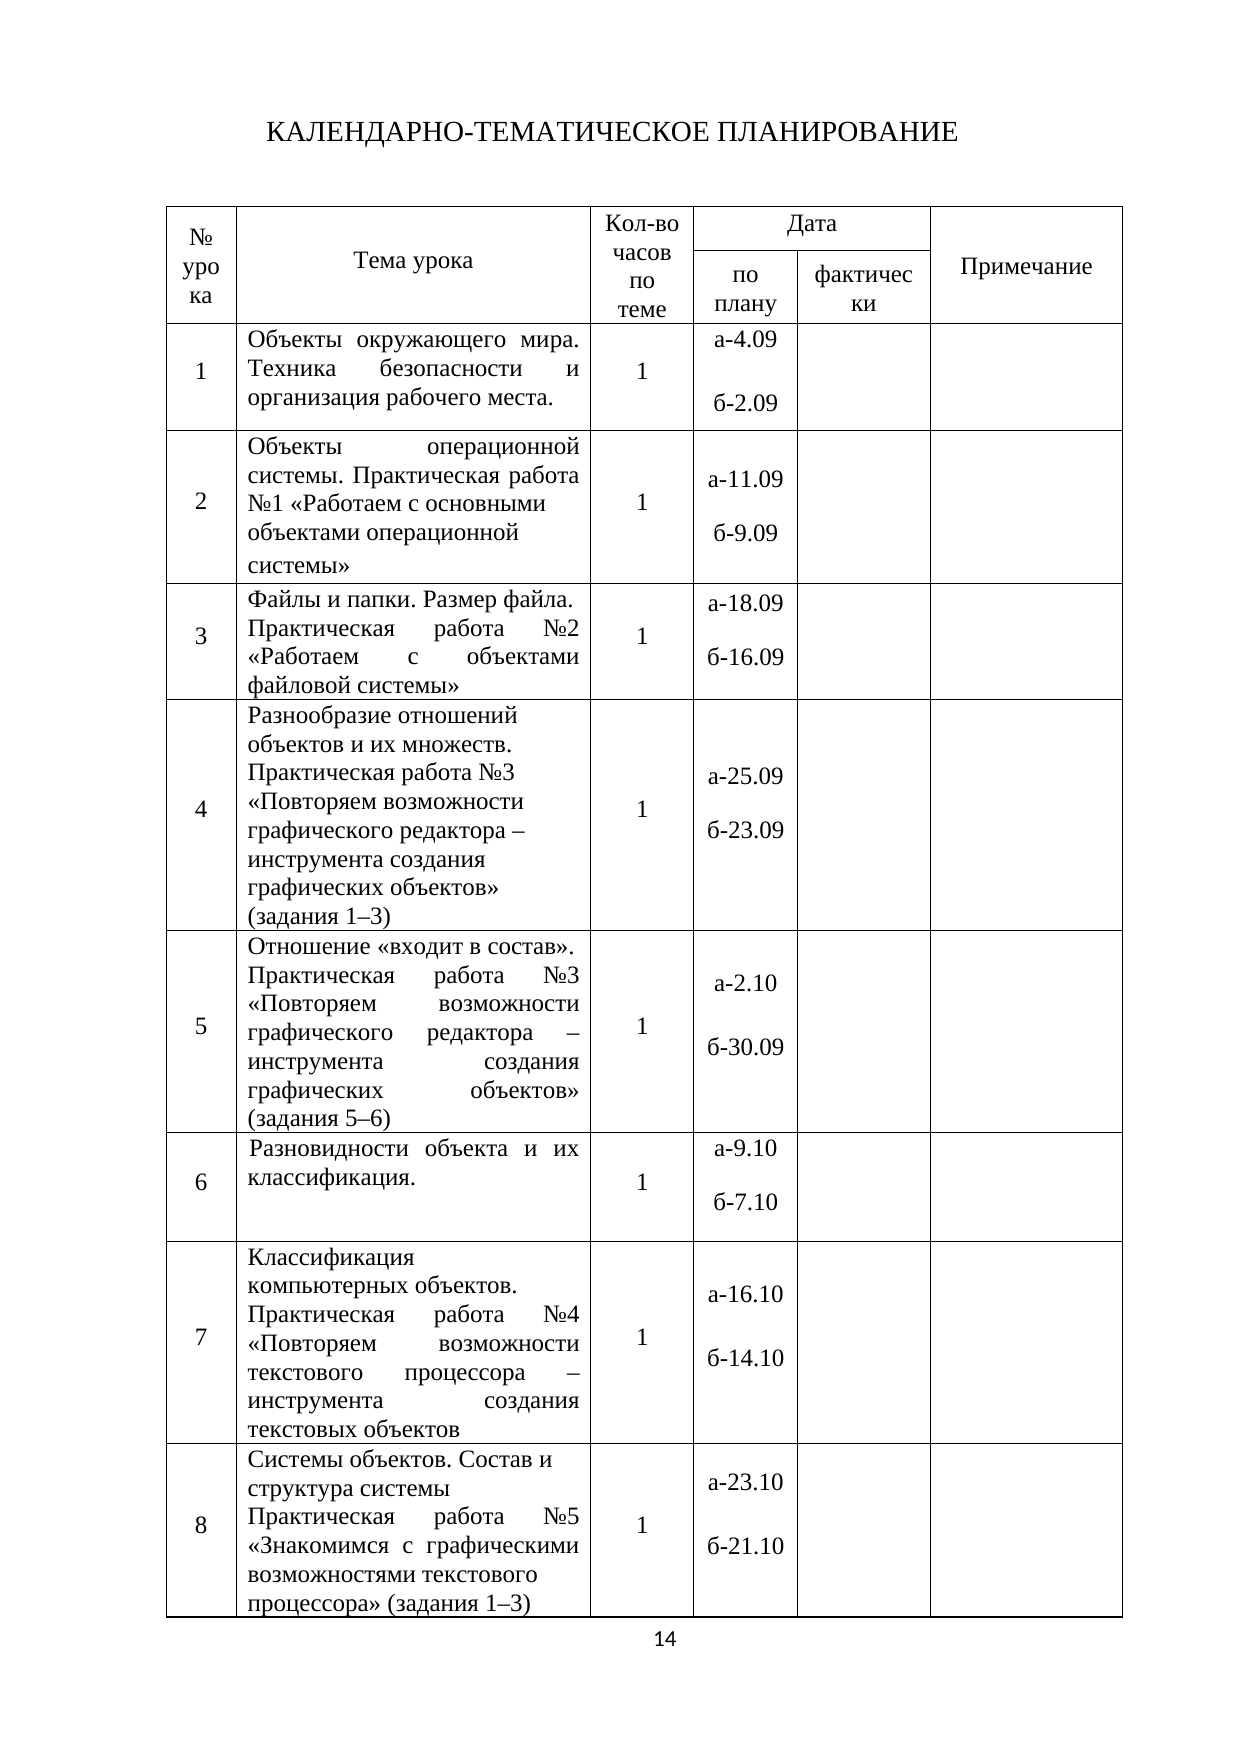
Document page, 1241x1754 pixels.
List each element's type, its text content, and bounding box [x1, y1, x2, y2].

table_header Примечание [931, 207, 1122, 323]
table_cell 1 [591, 700, 693, 930]
table_cell [798, 1444, 930, 1616]
table_cell а-9.10 б-7.10 [694, 1133, 797, 1241]
table_cell [798, 584, 930, 699]
table_cell Классификация компьютерных объектов. Практическая работа №4 «Повторяем возможности текстового процессора – инструмента создания текстовых объектов [237, 1242, 590, 1443]
table_cell Отношение «входит в состав». Практическая работа №3 «Повторяем возможности графического редактора – инструмента создания графических объектов» (задания 5–6) [237, 931, 590, 1132]
table_cell 7 [167, 1242, 236, 1443]
table_cell 5 [167, 931, 236, 1132]
table_cell 1 [167, 324, 236, 430]
table_header № урока [167, 207, 236, 323]
table_cell [798, 324, 930, 430]
table_cell 1 [591, 324, 693, 430]
table_cell Объекты операционной системы. Практическая работа №1 «Работаем с основными объектами операционной системы» [237, 431, 590, 583]
table_cell 3 [167, 584, 236, 699]
table_cell а-25.09 б-23.09 [694, 700, 797, 930]
table_cell [798, 431, 930, 583]
table_cell [798, 1133, 930, 1241]
table_cell Системы объектов. Состав и структура системы Практическая работа №5 «Знакомимся с графическими возможностями текстового процессора» (задания 1–3) [237, 1444, 590, 1616]
table_cell [798, 1242, 930, 1443]
table_cell 1 [591, 431, 693, 583]
table_cell 4 [167, 700, 236, 930]
table_cell фактически [798, 251, 930, 323]
table_cell [798, 931, 930, 1132]
table_cell [931, 584, 1122, 699]
table_header Дата [694, 207, 930, 250]
table_cell 1 [591, 584, 693, 699]
table_cell [931, 1242, 1122, 1443]
table_cell 6 [167, 1133, 236, 1241]
table_cell 1 [591, 1133, 693, 1241]
table_cell [931, 700, 1122, 930]
table_cell Объекты окружающего мира. Техника безопасности и организация рабочего места. [237, 324, 590, 430]
text КАЛЕНДАРНО-ТЕМАТИЧЕСКОЕ ПЛАНИРОВАНИЕ [177, 118, 1151, 147]
table_cell 1 [591, 1444, 693, 1616]
table_cell а-2.10 б-30.09 [694, 931, 797, 1132]
table_cell а-4.09 б-2.09 [694, 324, 797, 430]
table_cell [931, 431, 1122, 583]
table_cell 1 [591, 1242, 693, 1443]
table_cell [931, 1133, 1122, 1241]
table_cell а-23.10 б-21.10 [694, 1444, 797, 1616]
table_cell а-11.09 б-9.09 [694, 431, 797, 583]
table_header Тема урока [237, 207, 590, 323]
table_cell [931, 931, 1122, 1132]
table_cell а-18.09 б-16.09 [694, 584, 797, 699]
table_cell 2 [167, 431, 236, 583]
table_cell [931, 1444, 1122, 1616]
table_cell Разновидности объекта и их классификация. [237, 1133, 590, 1241]
table_header Кол-во часов по теме [591, 207, 693, 323]
table_cell по плану [694, 251, 797, 323]
table_cell а-16.10 б-14.10 [694, 1242, 797, 1443]
table_cell 1 [591, 931, 693, 1132]
table_cell [798, 700, 930, 930]
table_cell Файлы и папки. Размер файла. Практическая работа №2 «Работаем с объектами файловой системы» [237, 584, 590, 699]
table_cell [931, 324, 1122, 430]
table_cell 8 [167, 1444, 236, 1616]
table_cell Разнообразие отношений объектов и их множеств. Практическая работа №3 «Повторяем возможности графического редактора – инструмента создания графических объектов» (задания 1–3) [237, 700, 590, 930]
